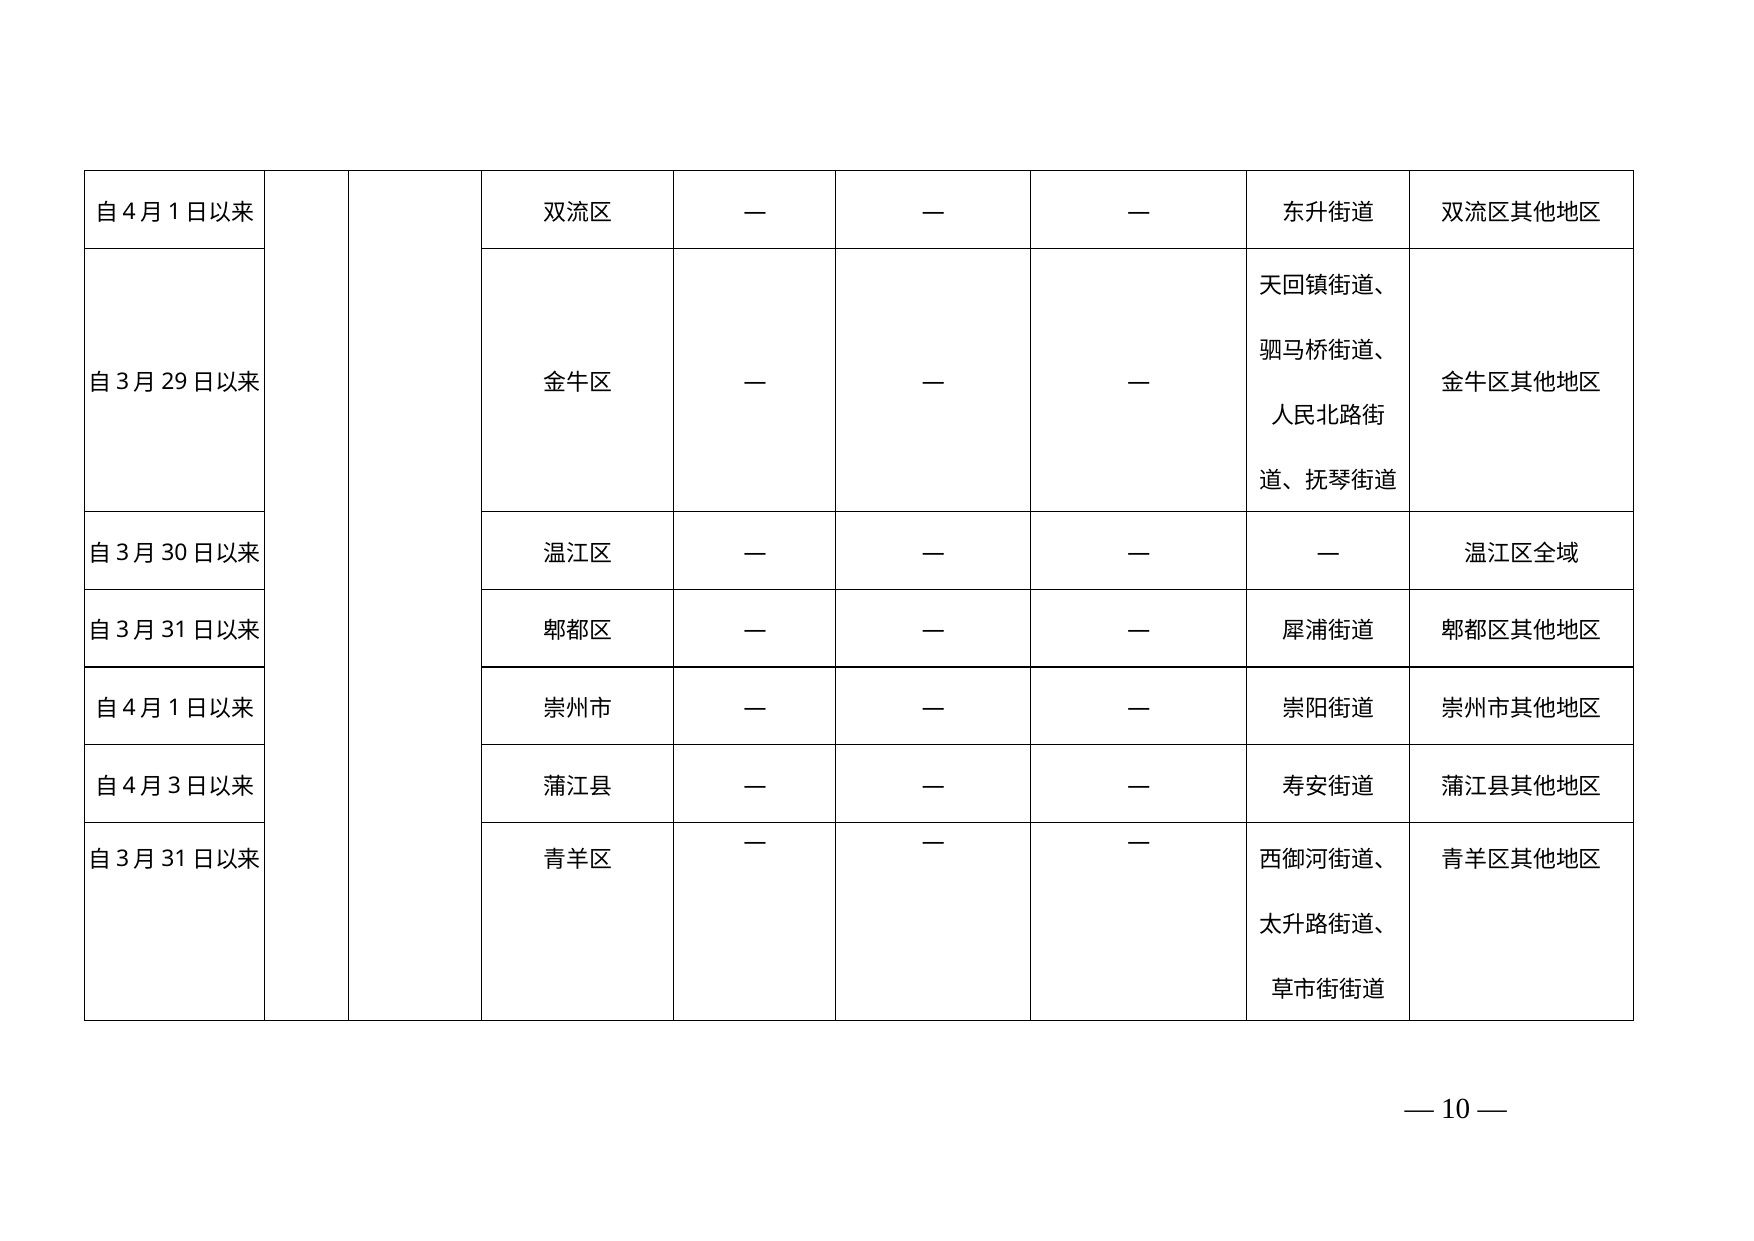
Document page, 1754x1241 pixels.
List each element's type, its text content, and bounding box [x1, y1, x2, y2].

table_cell — [674, 823, 835, 1020]
table_cell 崇州市其他地区 [1410, 668, 1633, 744]
table_cell — [836, 823, 1030, 1020]
table_cell 自4月1日以来 [85, 171, 264, 248]
table_cell 自3月30日以来 [85, 512, 264, 589]
table_cell 温江区 [482, 512, 673, 589]
table_cell — [674, 590, 835, 666]
table_cell — [1031, 171, 1246, 248]
table_cell 自3月31日以来 [85, 590, 264, 666]
table_cell 青羊区 [482, 823, 673, 1020]
table_cell — [1031, 590, 1246, 666]
table_cell — [674, 745, 835, 822]
table_cell — [1031, 668, 1246, 744]
table_cell 金牛区 [482, 249, 673, 511]
table_cell 双流区 [482, 171, 673, 248]
table_cell — [1031, 249, 1246, 511]
table_cell 温江区全域 [1410, 512, 1633, 589]
table_cell 双流区其他地区 [1410, 171, 1633, 248]
table_cell 青羊区其他地区 [1410, 823, 1633, 1020]
table_cell 崇阳街道 [1247, 668, 1409, 744]
table_cell 蒲江县其他地区 [1410, 745, 1633, 822]
table_cell 崇州市 [482, 668, 673, 744]
table_cell 自3月29日以来 [85, 249, 264, 511]
table_cell 寿安街道 [1247, 745, 1409, 822]
table_cell 郫都区 [482, 590, 673, 666]
table_cell 东升街道 [1247, 171, 1409, 248]
table_cell 蒲江县 [482, 745, 673, 822]
table_cell — [836, 590, 1030, 666]
table_cell — [674, 668, 835, 744]
table_cell — [1031, 823, 1246, 1020]
table_cell — [674, 512, 835, 589]
table_cell 郫都区其他地区 [1410, 590, 1633, 666]
table_cell — [836, 512, 1030, 589]
table_cell — [1247, 512, 1409, 589]
table_cell 西御河街道、太升路街道、草市街街道 [1247, 823, 1409, 1020]
table_cell — [836, 249, 1030, 511]
table_cell — [836, 171, 1030, 248]
table_cell 自4月1日以来 [85, 668, 264, 744]
table_cell 天回镇街道、驷马桥街道、人民北路街道、抚琴街道 [1247, 249, 1409, 511]
table_cell 自3月31日以来 [85, 823, 264, 1020]
table_cell — [1031, 745, 1246, 822]
table_cell — [836, 668, 1030, 744]
table_cell — [836, 745, 1030, 822]
table_cell 金牛区其他地区 [1410, 249, 1633, 511]
table_cell — [674, 171, 835, 248]
table_cell — [1031, 512, 1246, 589]
table_cell 自4月3日以来 [85, 745, 264, 822]
table_cell — [674, 249, 835, 511]
table_cell 犀浦街道 [1247, 590, 1409, 666]
